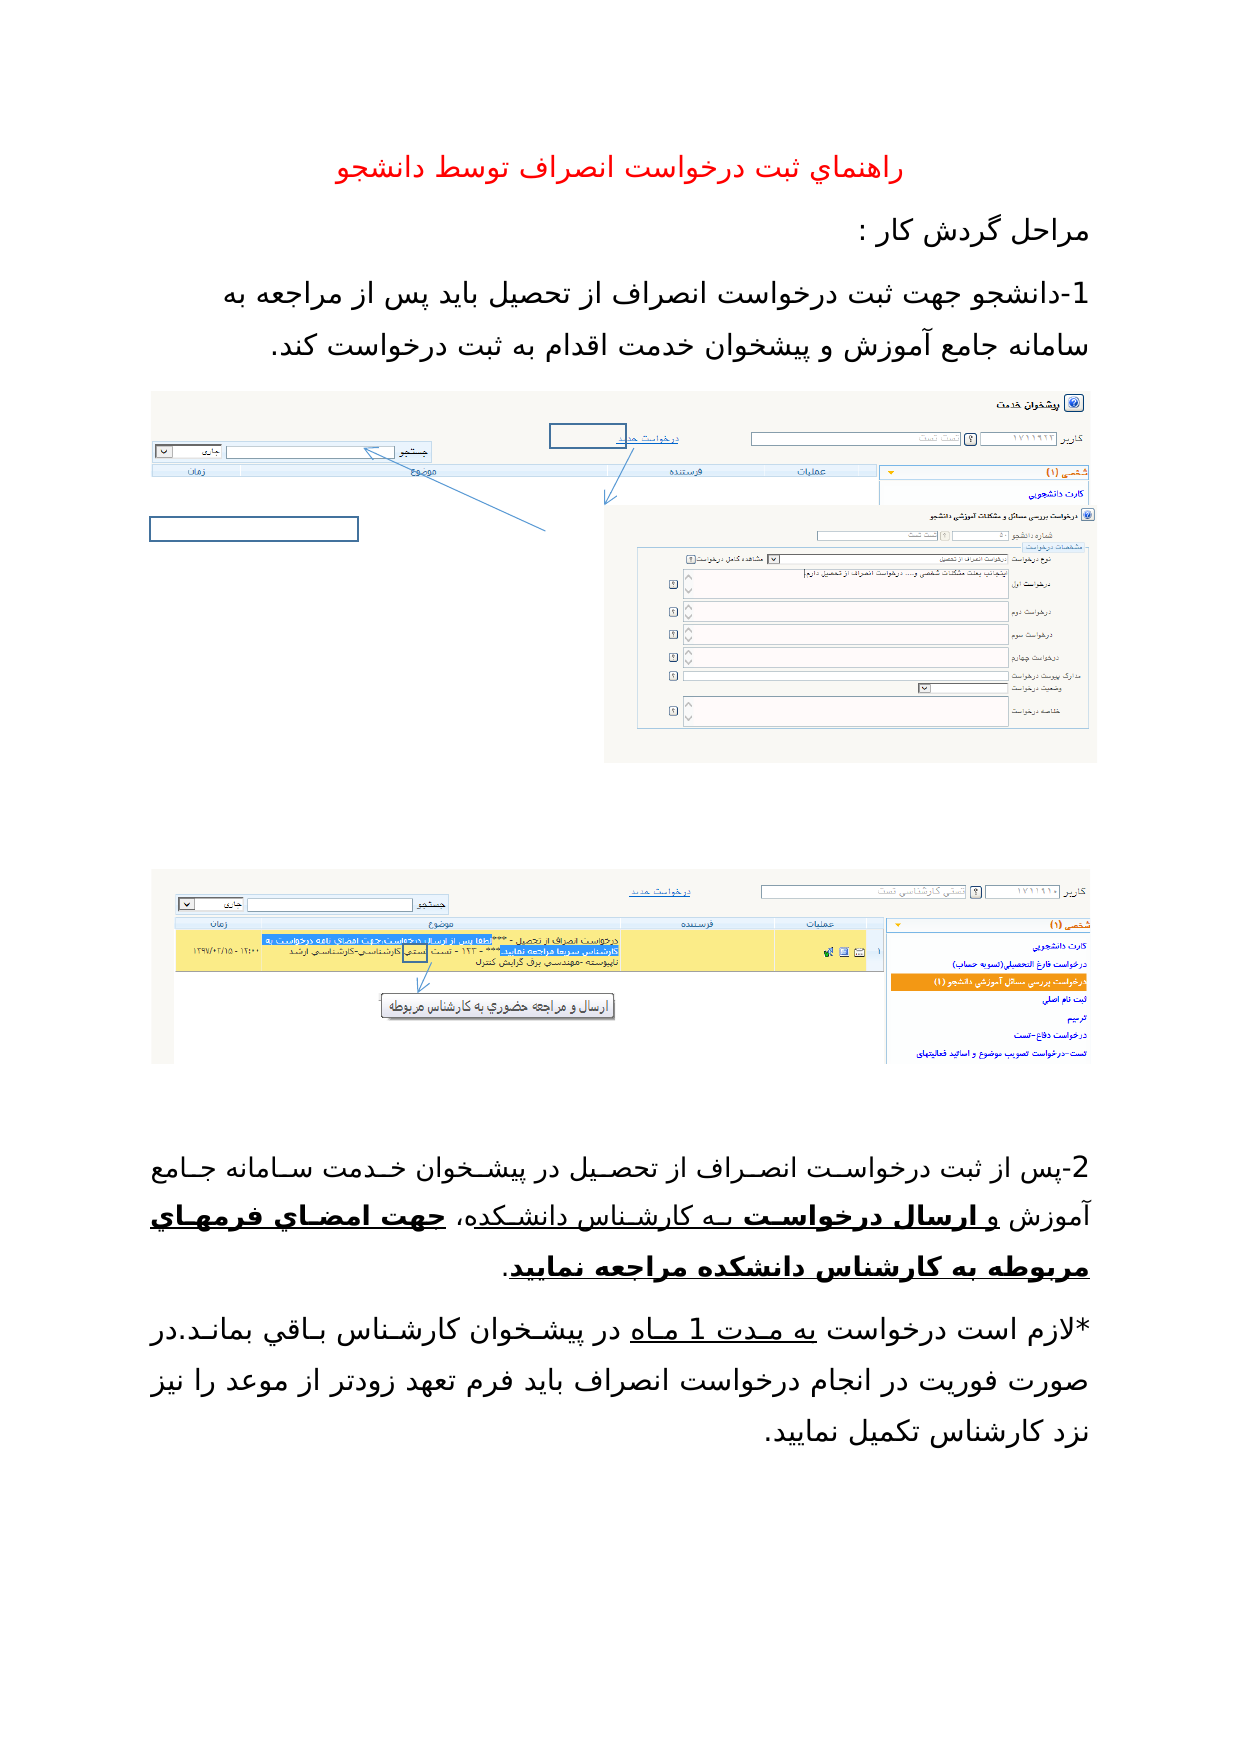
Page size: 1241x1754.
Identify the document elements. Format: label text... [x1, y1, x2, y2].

picture [151, 869, 1091, 1064]
text مراحل گردش کار : [150, 213, 1090, 247]
picture [150, 391, 1098, 763]
text 1-دانشجو جهت ثبت درخواست انصراف از تحصيل بايد پس از مراجعه به سامانه جامع آموزش و پيشخوان خدمت اقدام به ثبت درخواست کند. [150, 277, 1090, 362]
text راهنماي ثبت درخواست انصراف توسط دانشجو [150, 150, 1090, 184]
picture [151, 518, 357, 540]
text 2-پس از ثبت درخواست انصراف از تحصيل در پيشخوان خدمت سامانه جامع آموزش و ارسال درخواست به کارشناس دانشکده، جهت امضاي فرمهاي مربوطه به کارشناس دانشکده مراجعه نماييد. [150, 1151, 1090, 1283]
text *لازم است درخواست به مدت 1 ماه در پيشخوان کارشناس باقي بماند.در صورت فوريت در انجام درخواست انصراف بايد فرم تعهد زودتر از موعد را نيز نزد کارشناس تکميل نماييد. [150, 1312, 1090, 1448]
